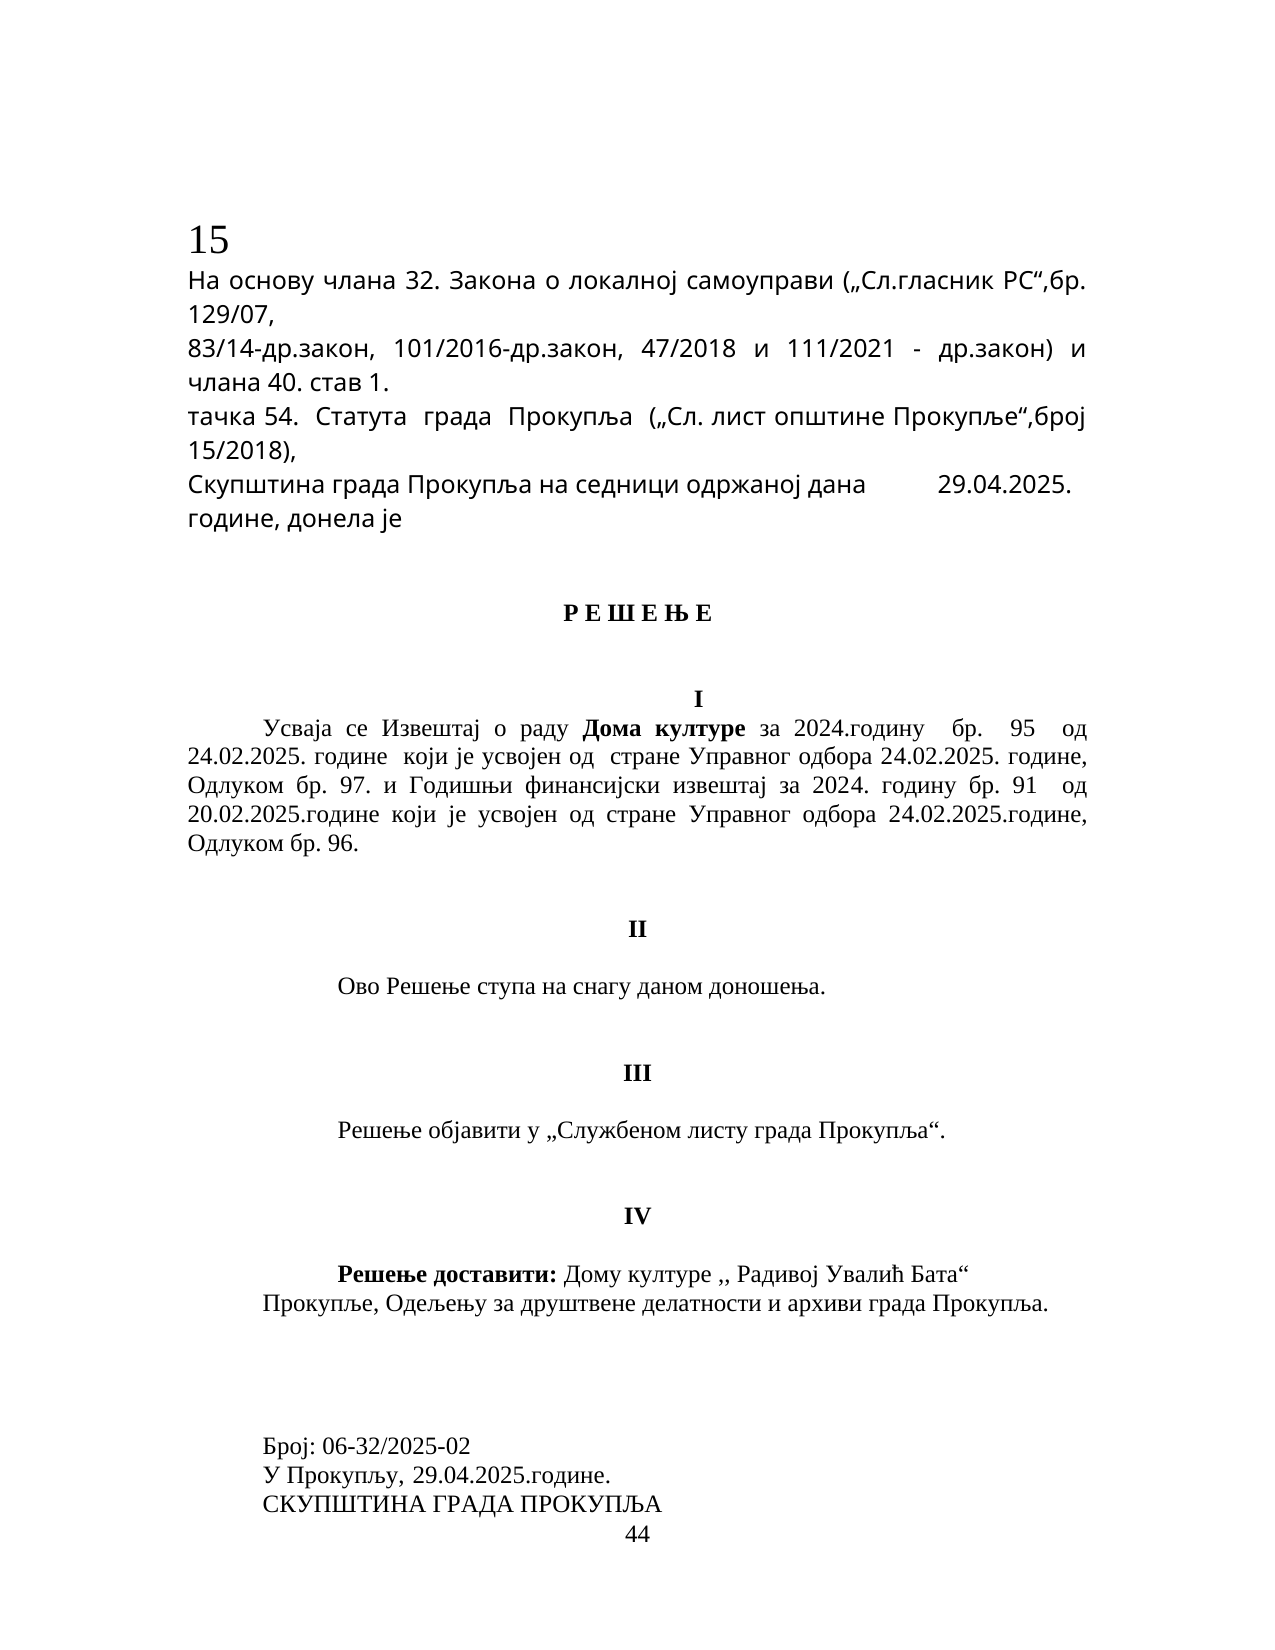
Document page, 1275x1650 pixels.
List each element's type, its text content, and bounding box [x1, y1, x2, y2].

text Ово Решење ступа на снагу даном доношења. [262, 971, 1087, 1000]
text Скупштина града Прокупља на седници одржаној дана 29.04.2025. године, донела је [187, 467, 1087, 535]
text Решење доставити: Дому културе ,, Радивој Увалић Бата“ Прокупље, Одељењу за друштвене делатности и архиви града Прокупља. [262, 1259, 1087, 1316]
text III [187, 1058, 1087, 1086]
text I [637, 684, 1087, 713]
text II [187, 914, 1087, 943]
text У Прокупљу, 29.04.2025.године. [187, 1460, 1087, 1489]
text IV [187, 1201, 1087, 1230]
text тачка 54. Статута града Прокупља („Сл. лист општине Прокупље“,број 15/2018), [187, 399, 1087, 467]
text 15 [187, 214, 1087, 262]
text На основу члана 32. Закона о локалној самоуправи („Сл.гласник РС“,бр. 129/07, [187, 262, 1087, 331]
text СКУПШТИНА ГРАДА ПРОКУПЉА [187, 1489, 1087, 1518]
text Р Е Ш Е Њ Е [187, 598, 1087, 626]
text Број: 06-32/2025-02 [187, 1431, 1087, 1460]
text 83/14-др.закон, 101/2016-др.закон, 47/2018 и 111/2021 - др.закон) и члана 40. став 1. [187, 331, 1087, 399]
text Усваја се Извештај о раду Дома културе за 2024.годину бр. 95 од 24.02.2025. године који је усвојен од стране Управног одбора 24.02.2025. године, Одлуком бр. 97. и Годишњи финансијски извештај за 2024. годину бр. 91 од 20.02.2025.године који је усвојен од стране Управног одбора 24.02.2025.године, Одлуком бр. 96. [187, 713, 1087, 856]
text Решење објавити у „Службеном листу града Прокупља“. [262, 1115, 1087, 1144]
